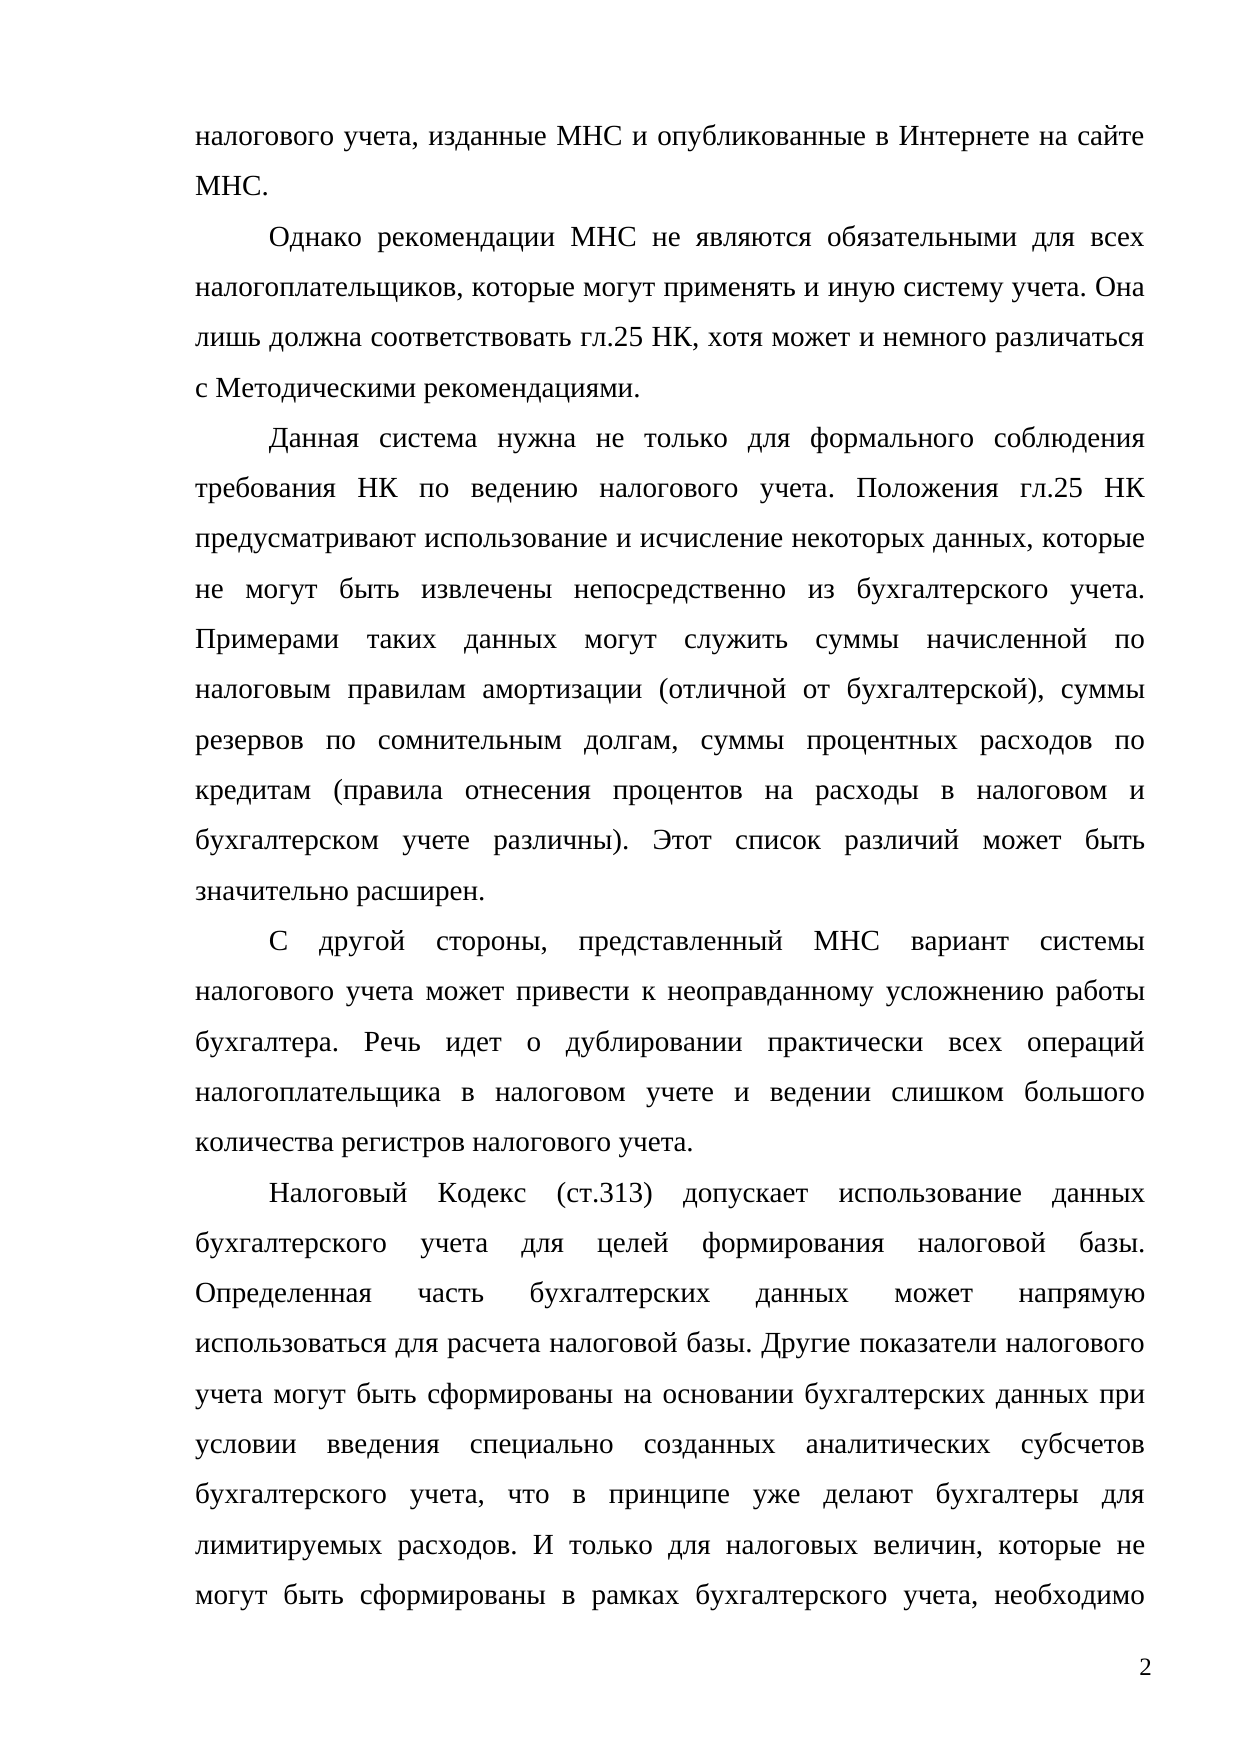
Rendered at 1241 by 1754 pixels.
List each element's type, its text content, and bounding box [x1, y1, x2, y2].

text С другой стороны, представленный МНС вариант системы налогового учета может привести к неоправданному усложнению работы бухгалтера. Речь идет о дублировании практически всех операций налогоплательщика в налоговом учете и ведении слишком большого количества регистров налогового учета. [195, 923, 1146, 1158]
text Данная система нужна не только для формального соблюдения требования НК по ведению налогового учета. Положения гл.25 НК предусматривают использование и исчисление некоторых данных, которые не могут быть извлечены непосредственно из бухгалтерского учета. Примерами таких данных могут служить суммы начисленной по налоговым правилам амортизации (отличной от бухгалтерской), суммы резервов по сомнительным долгам, суммы процентных расходов по кредитам (правила отнесения процентов на расходы в налоговом и бухгалтерском учете различны). Этот список различий может быть значительно расширен. [195, 420, 1146, 906]
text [195, 1175, 1146, 1611]
text Однако рекомендации МНС не являются обязательными для всех налогоплательщиков, которые могут применять и иную систему учета. Она лишь должна соответствовать гл.25 НК, хотя может и немного различаться с Методическими рекомендациями. [195, 219, 1146, 403]
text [195, 118, 1146, 202]
